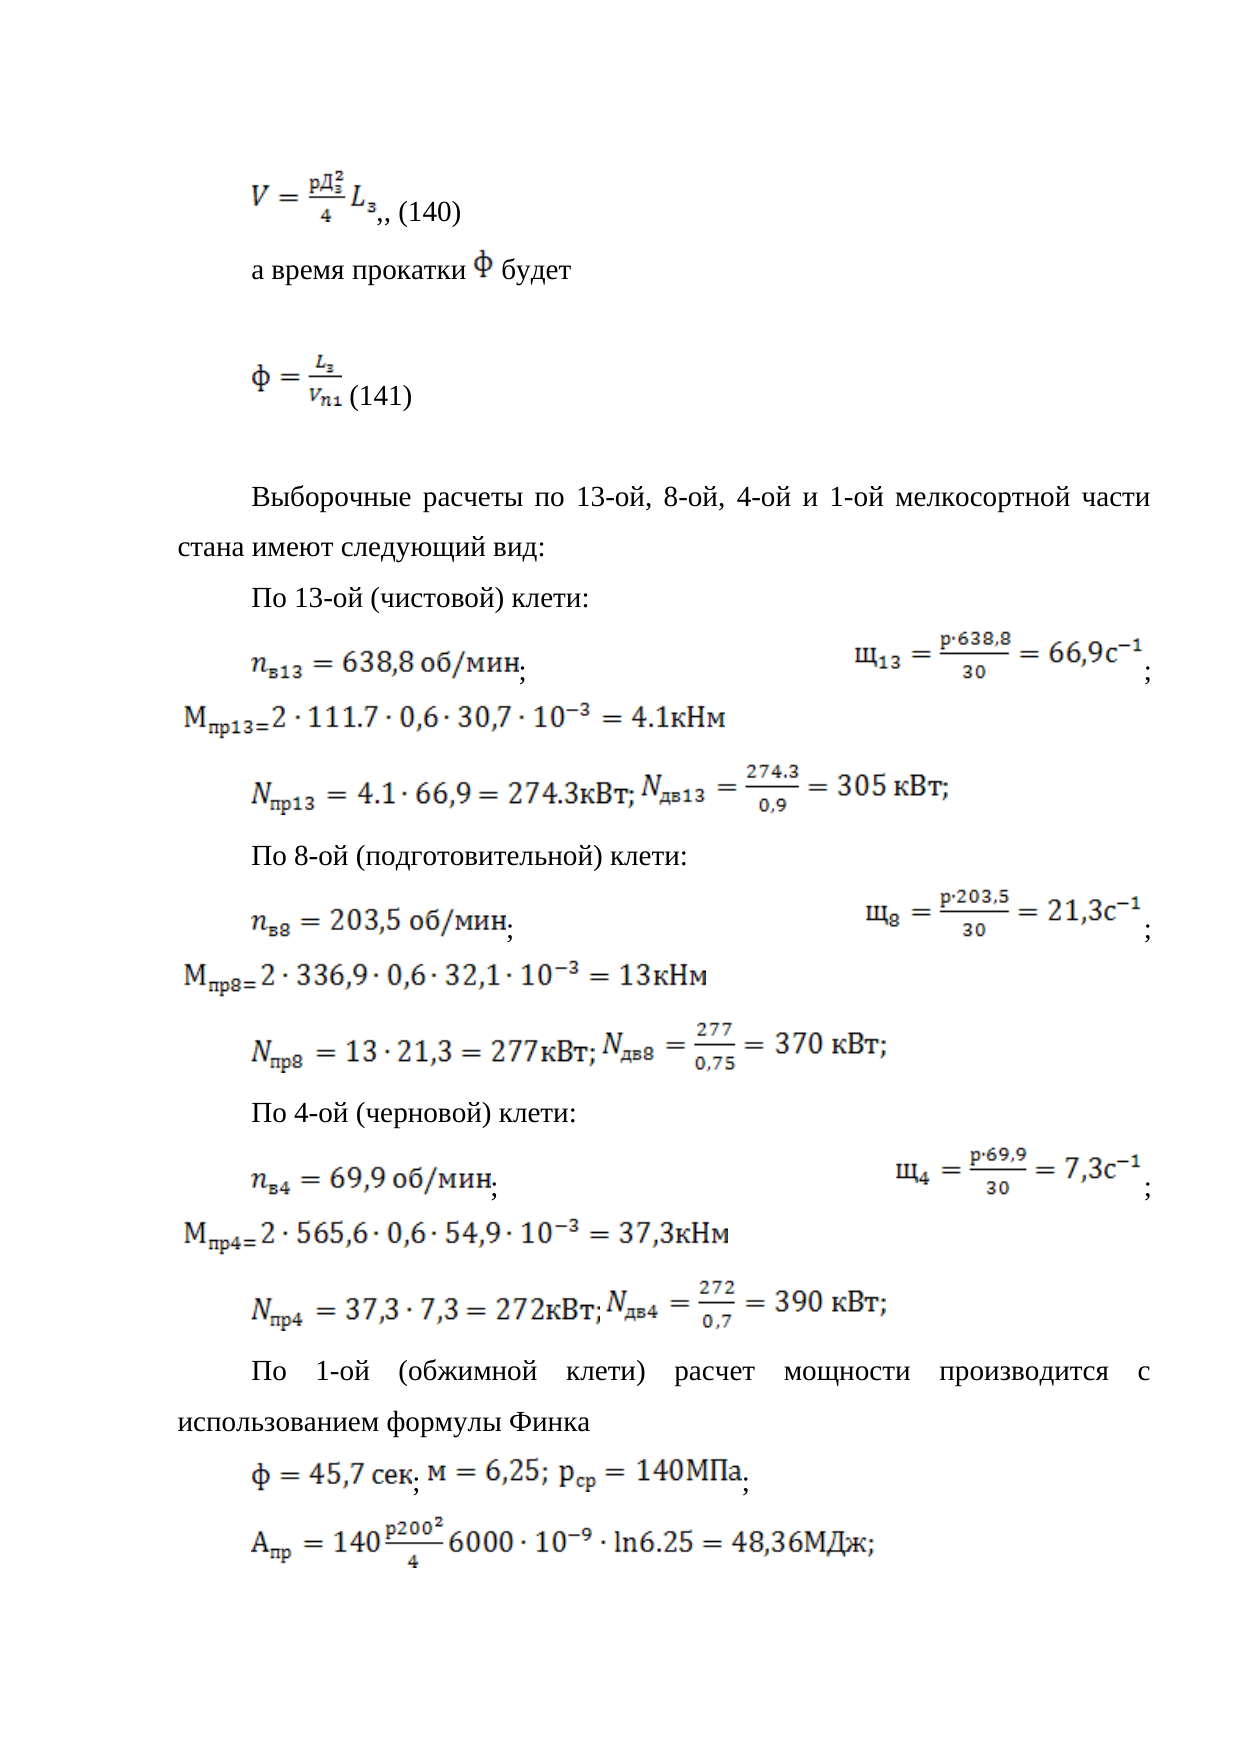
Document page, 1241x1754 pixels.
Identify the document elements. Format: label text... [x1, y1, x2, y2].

picture [251, 1514, 905, 1568]
picture [251, 645, 519, 680]
picture [641, 762, 948, 815]
picture [251, 1161, 491, 1196]
text По 13-ой (чистовой) клети: [177, 580, 1152, 613]
picture [177, 1216, 728, 1256]
picture [251, 168, 377, 222]
picture [251, 352, 342, 406]
text По 1-ой (обжимной клети) расчет мощности производится с использованием формулы Финка [177, 1353, 1152, 1437]
text По 4-ой (черновой) клети: [177, 1096, 1152, 1129]
picture [854, 629, 1144, 680]
picture [895, 1145, 1144, 1196]
picture [251, 776, 634, 815]
picture [427, 1453, 742, 1492]
text По 8-ой (подготовительной) клети: [177, 838, 1152, 871]
picture [865, 887, 1144, 938]
text Выборочные расчеты по 13-ой, 8-ой, 4-ой и 1-ой мелкосортной части стана имеют следующий вид: [177, 479, 1152, 563]
picture [251, 903, 506, 938]
picture [177, 700, 725, 740]
picture [177, 958, 706, 998]
picture [251, 1457, 412, 1492]
picture [606, 1278, 886, 1331]
picture [251, 1292, 600, 1331]
text (141) [177, 352, 1152, 412]
text ,, (140) [177, 168, 1152, 228]
picture [473, 244, 494, 279]
text а время прокатки будет [177, 245, 1152, 285]
picture [602, 1020, 886, 1073]
picture [251, 1034, 595, 1073]
